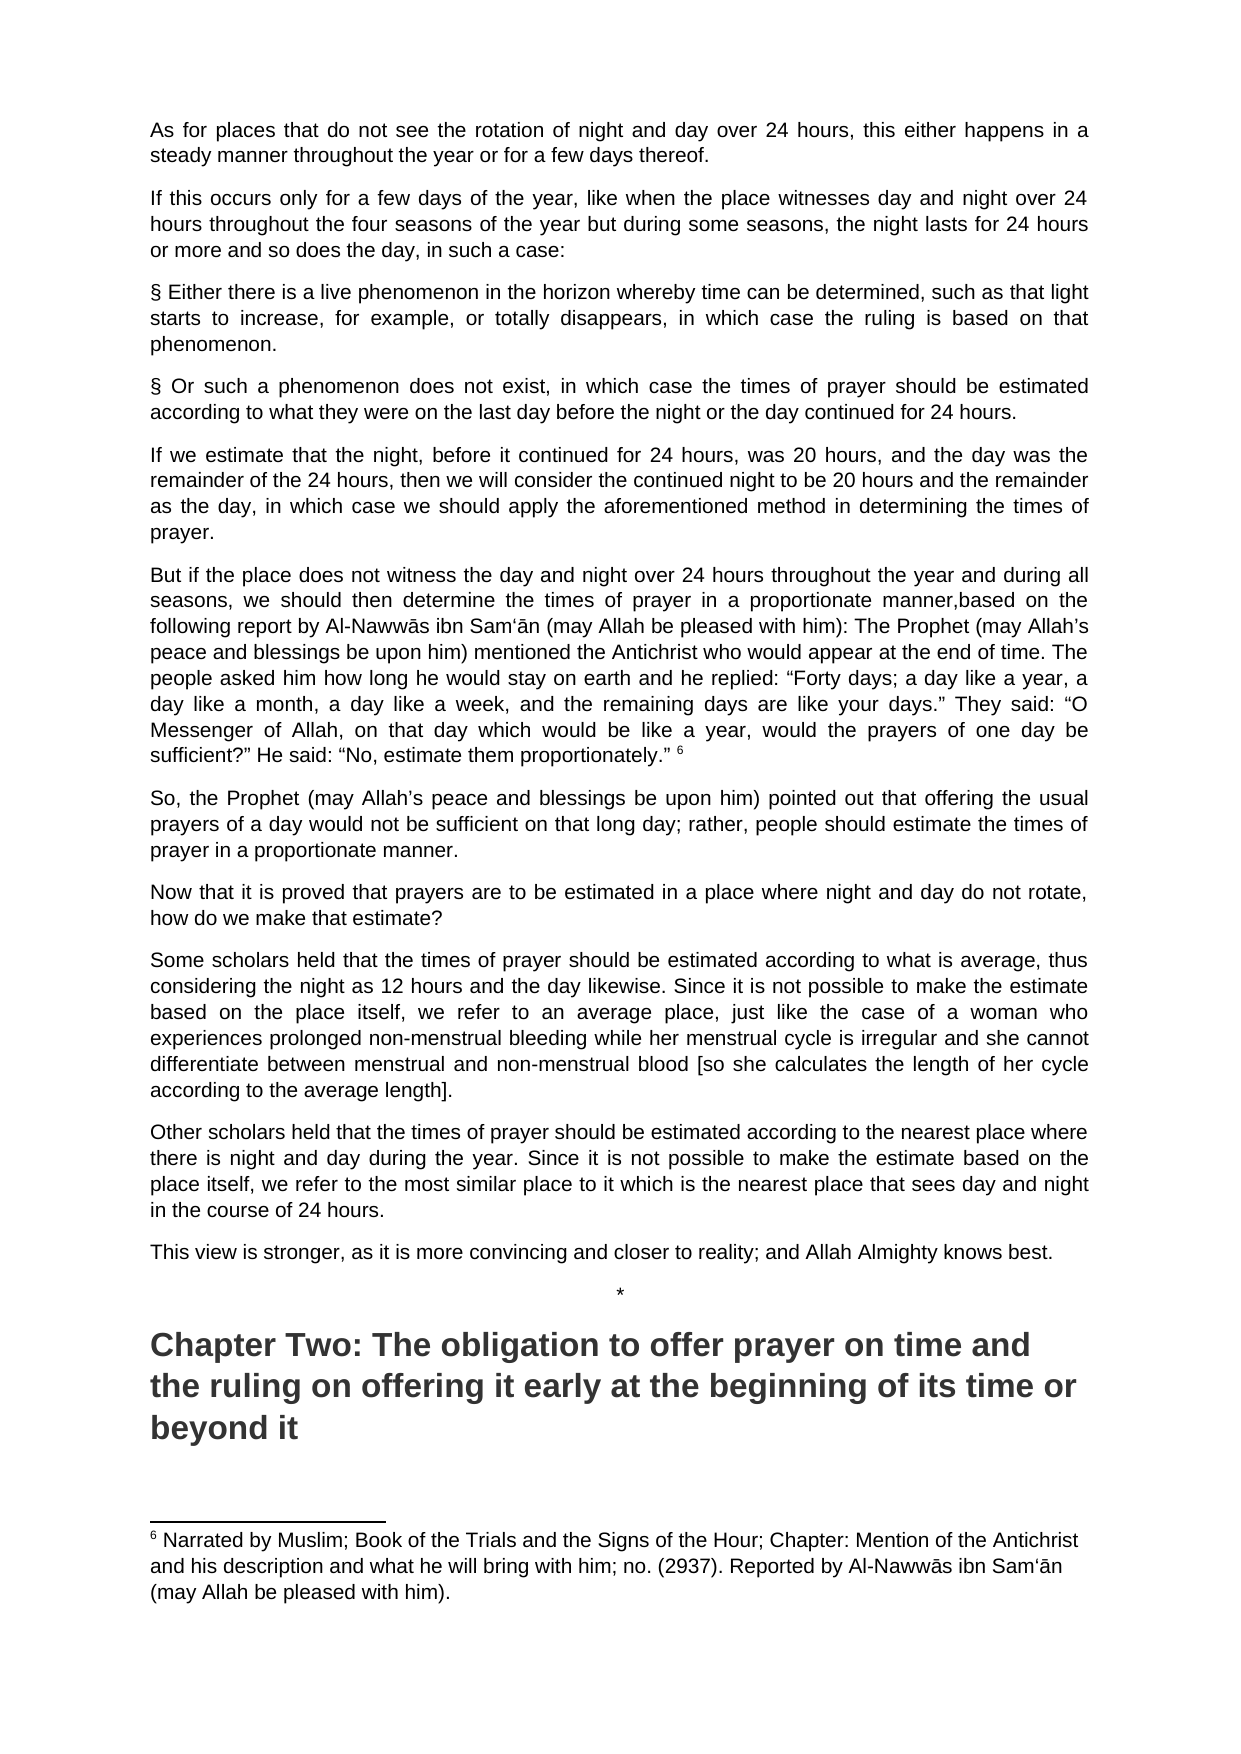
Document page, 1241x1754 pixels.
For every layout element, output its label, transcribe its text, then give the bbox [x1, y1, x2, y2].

text If we estimate that the night, before it continued for 24 hours, was 20 hours, and the day was the remainder of the 24 hours, then we will consider the continued night to be 20 hours and the remainder as the day, in which case we should apply the aforementioned method in determining the times of prayer. [150, 442, 1090, 544]
subtitle Chapter Two: The obligation to offer prayer on time and the ruling on offering it early at the beginning of its time or beyond it [150, 1325, 1090, 1446]
text * [150, 1282, 1090, 1306]
text So, the Prophet (may Allah’s peace and blessings be upon him) pointed out that offering the usual prayers of a day would not be sufficient on that long day; rather, people should estimate the times of prayer in a proportionate manner. [150, 786, 1090, 861]
text But if the place does not witness the day and night over 24 hours throughout the year and during all seasons, we should then determine the times of prayer in a proportionate manner,based on the following report by Al-Nawwās ibn Sam‘ān (may Allah be pleased with him): The Prophet (may Allah’s peace and blessings be upon him) mentioned the Antichrist who would appear at the end of time. The people asked him how long he would stay on earth and he replied: “Forty days; a day like a year, a day like a month, a day like a week, and the remaining days are like your days.” They said: “O Messenger of Allah, on that day which would be like a year, would the prayers of one day be sufficient?” He said: “No, estimate them proportionately.” [150, 562, 1090, 767]
text § Either there is a live phenomenon in the horizon whereby time can be determined, such as that light starts to increase, for example, or totally disappears, in which case the ruling is based on that phenomenon. [150, 280, 1090, 356]
text § Or such a phenomenon does not exist, in which case the times of prayer should be estimated according to what they were on the last day before the night or the day continued for 24 hours. [150, 374, 1090, 424]
text Now that it is proved that prayers are to be estimated in a place where night and day do not rotate, how do we make that estimate? [150, 880, 1090, 930]
text Some scholars held that the times of prayer should be estimated according to what is average, thus considering the night as 12 hours and the day likewise. Since it is not possible to make the estimate based on the place itself, we refer to an average place, just like the case of a woman who experiences prolonged non-menstrual bleeding while her menstrual cycle is irregular and she cannot differentiate between menstrual and non-menstrual blood [so she calculates the length of her cycle according to the average length]. [150, 948, 1090, 1101]
text This view is stronger, as it is more convincing and closer to reality; and Allah Almighty knows best. [150, 1240, 1090, 1264]
text If this occurs only for a few days of the year, like when the place witnesses day and night over 24 hours throughout the four seasons of the year but during some seasons, the night lasts for 24 hours or more and so does the day, in such a case: [150, 186, 1090, 261]
text As for places that do not see the rotation of night and day over 24 hours, this either happens in a steady manner throughout the year or for a few days thereof. [150, 117, 1090, 167]
text Other scholars held that the times of prayer should be estimated according to the nearest place where there is night and day during the year. Since it is not possible to make the estimate based on the place itself, we refer to the most similar place to it which is the nearest place that sees day and night in the course of 24 hours. [150, 1120, 1090, 1221]
